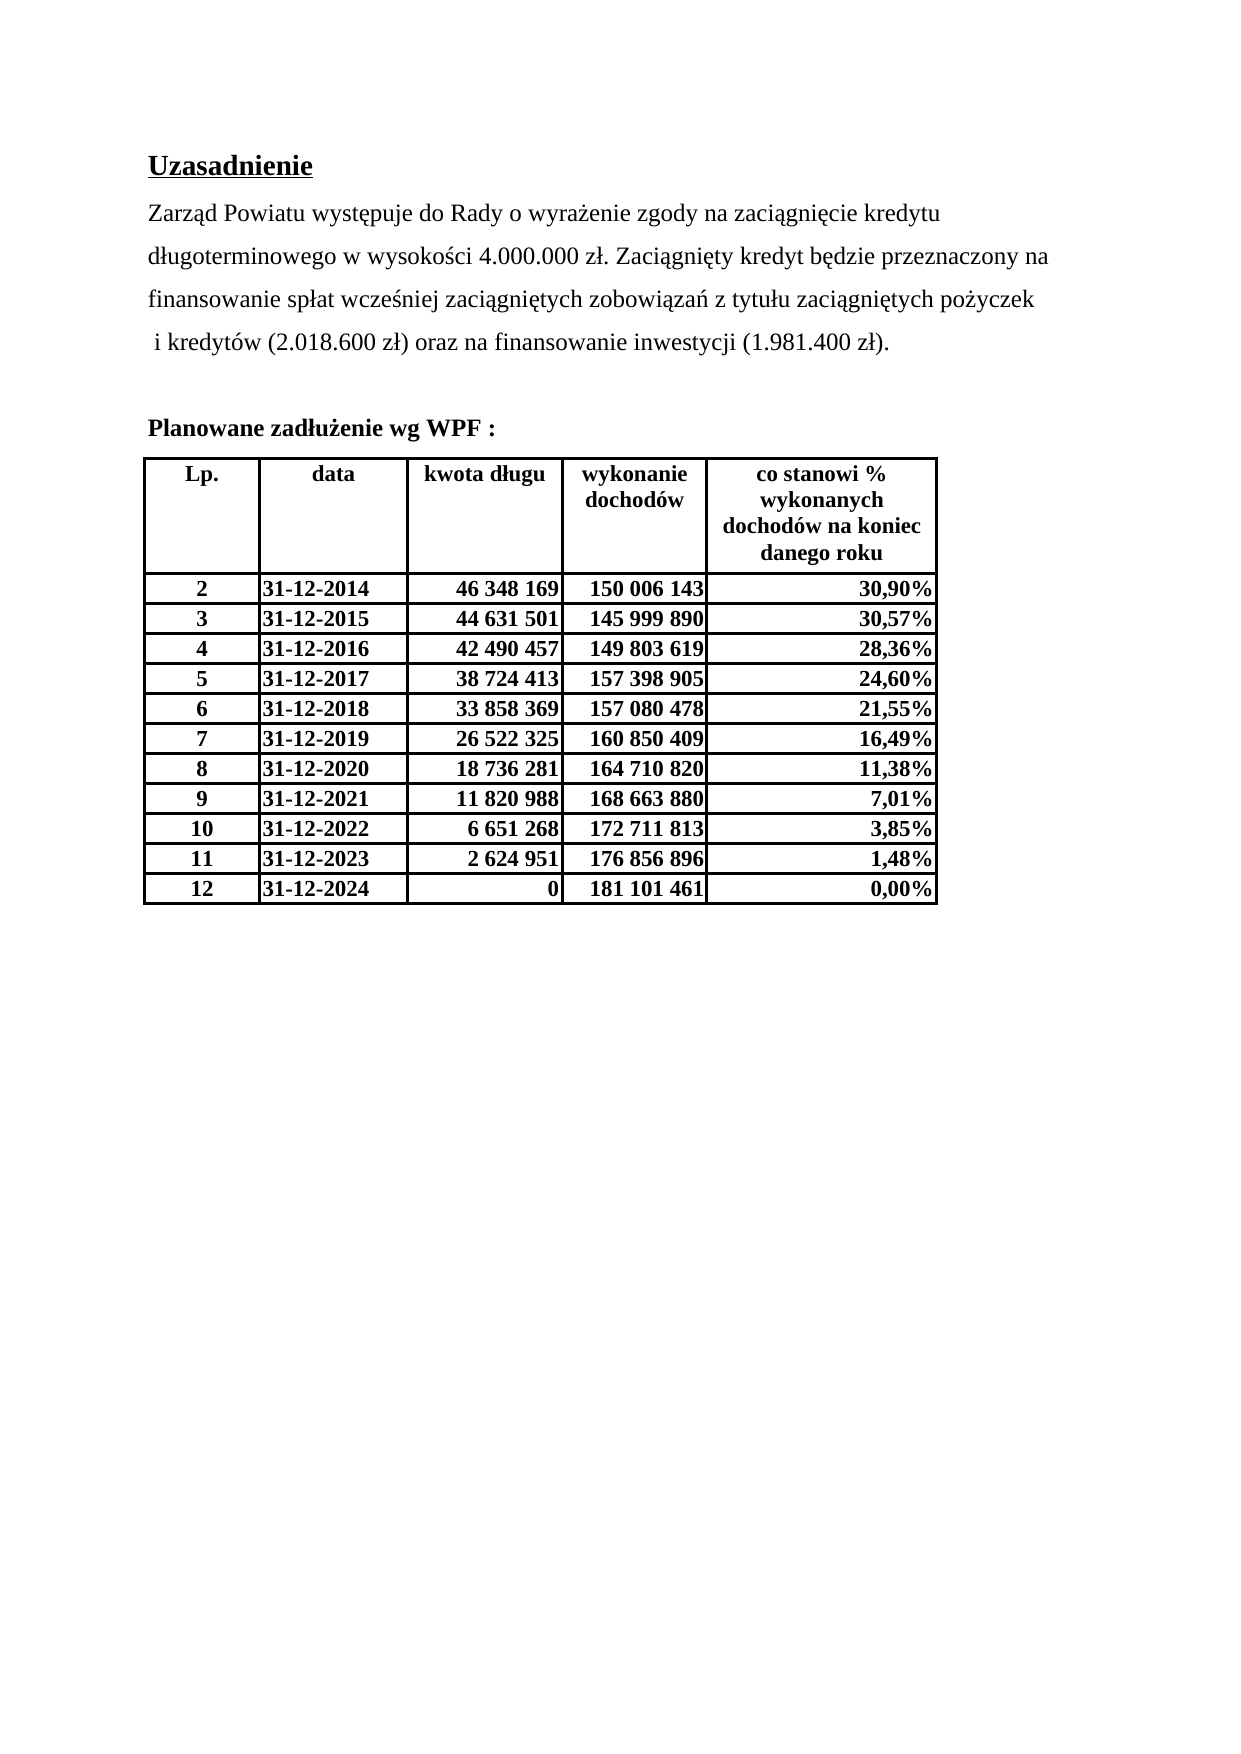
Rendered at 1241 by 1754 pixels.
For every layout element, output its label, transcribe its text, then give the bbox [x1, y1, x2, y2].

table_cell 181 101 461 [564, 875, 705, 902]
table_header data [261, 460, 406, 572]
table_cell 31-12-2023 [261, 845, 406, 872]
table_cell 46 348 169 [409, 575, 561, 602]
table_cell 31-12-2019 [261, 725, 406, 752]
table_cell 11 [146, 845, 258, 872]
table_cell 31-12-2015 [261, 605, 406, 632]
table_header kwota długu [409, 460, 561, 572]
table_cell 2 624 951 [409, 845, 561, 872]
table_cell 5 [146, 665, 258, 692]
table_cell 145 999 890 [564, 605, 705, 632]
table_cell 18 736 281 [409, 755, 561, 782]
table_cell 38 724 413 [409, 665, 561, 692]
table_cell 7 [146, 725, 258, 752]
table_cell 150 006 143 [564, 575, 705, 602]
table_cell 12 [146, 875, 258, 902]
table_cell 30,90% [708, 575, 935, 602]
table_cell 11 820 988 [409, 785, 561, 812]
table_cell 157 080 478 [564, 695, 705, 722]
table_cell 31-12-2018 [261, 695, 406, 722]
table_cell 31-12-2022 [261, 815, 406, 842]
table_cell 6 651 268 [409, 815, 561, 842]
table_cell 149 803 619 [564, 635, 705, 662]
table_cell 7,01% [708, 785, 935, 812]
table_cell 31-12-2024 [261, 875, 406, 902]
table_cell 172 711 813 [564, 815, 705, 842]
table_cell 42 490 457 [409, 635, 561, 662]
text Uzasadnienie [148, 148, 1093, 181]
table_cell 21,55% [708, 695, 935, 722]
table_cell 3 [146, 605, 258, 632]
table_cell 28,36% [708, 635, 935, 662]
table_cell 31-12-2017 [261, 665, 406, 692]
table_cell 3,85% [708, 815, 935, 842]
table_cell 24,60% [708, 665, 935, 692]
table_cell 1,48% [708, 845, 935, 872]
table_cell 31-12-2021 [261, 785, 406, 812]
table_cell 33 858 369 [409, 695, 561, 722]
table_cell 31-12-2020 [261, 755, 406, 782]
table_cell 31-12-2014 [261, 575, 406, 602]
table_cell 2 [146, 575, 258, 602]
table_cell 26 522 325 [409, 725, 561, 752]
table_cell 160 850 409 [564, 725, 705, 752]
table_cell 10 [146, 815, 258, 842]
table_cell 11,38% [708, 755, 935, 782]
table_cell 157 398 905 [564, 665, 705, 692]
table_header co stanowi % wykonanych dochodów na koniec danego roku [708, 460, 935, 572]
table_header wykonanie dochodów [564, 460, 705, 572]
table_cell 16,49% [708, 725, 935, 752]
table_cell 44 631 501 [409, 605, 561, 632]
table_cell 9 [146, 785, 258, 812]
table_cell 0,00% [708, 875, 935, 902]
table_cell 30,57% [708, 605, 935, 632]
table_cell 0 [409, 875, 561, 902]
table_header Lp. [146, 460, 258, 572]
table_cell 8 [146, 755, 258, 782]
table_cell 176 856 896 [564, 845, 705, 872]
table_cell 6 [146, 695, 258, 722]
text Zarząd Powiatu występuje do Rady o wyrażenie zgody na zaciągnięcie kredytu długoterminowego w wysokości 4.000.000 zł. Zaciągnięty kredyt będzie przeznaczony na finansowanie spłat wcześniej zaciągniętych zobowiązań z tytułu zaciągniętych pożyczek i kredytów (2.018.600 zł) oraz na finansowanie inwestycji (1.981.400 zł). [148, 198, 1093, 356]
text Planowane zadłużenie wg WPF : [148, 413, 1093, 442]
table_cell 31-12-2016 [261, 635, 406, 662]
table_cell 168 663 880 [564, 785, 705, 812]
table_cell 164 710 820 [564, 755, 705, 782]
table_cell 4 [146, 635, 258, 662]
